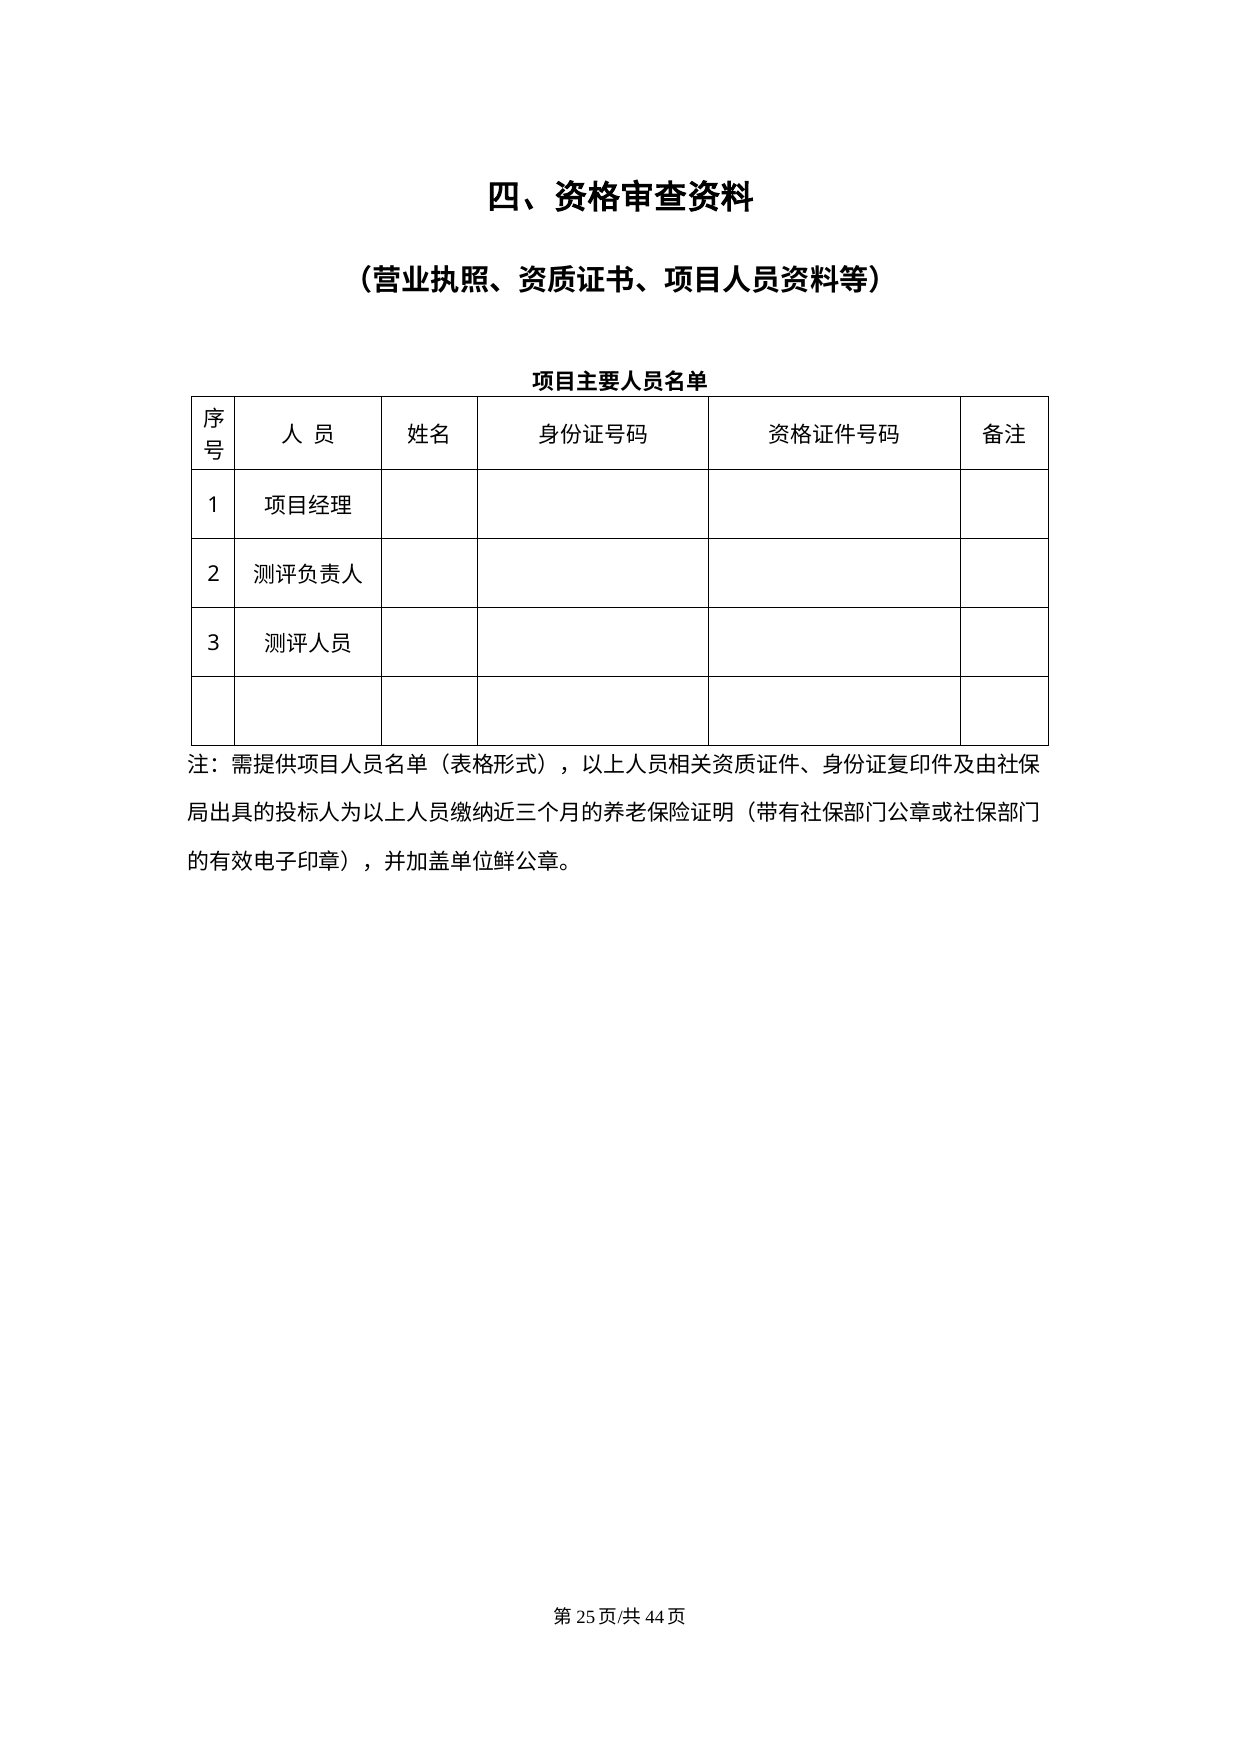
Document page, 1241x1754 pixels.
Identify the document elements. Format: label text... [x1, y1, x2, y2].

table_header 备注 [961, 397, 1048, 469]
subtitle 四、资格审查资料 [187, 161, 1053, 226]
table_cell [478, 470, 708, 538]
table_cell 3 [192, 608, 234, 676]
table_cell [709, 470, 960, 538]
table_cell [961, 470, 1048, 538]
table_cell [382, 470, 477, 538]
table_header 身份证号码 [478, 397, 708, 469]
table_cell [961, 677, 1048, 745]
table_cell [961, 608, 1048, 676]
text 注：需提供项目人员名单（表格形式），以上人员相关资质证件、身份证复印件及由社保局出具的投标人为以上人员缴纳近三个月的养老保险证明（带有社保部门公章或社保部门的有效电子印章），并加盖单位鲜公章。 [187, 746, 1053, 876]
table_cell 1 [192, 470, 234, 538]
table_cell [382, 677, 477, 745]
table_header 姓名 [382, 397, 477, 469]
text 项目主要人员名单 [187, 363, 1053, 396]
subtitle （营业执照、资质证书、项目人员资料等） [187, 245, 1053, 310]
table_cell [709, 677, 960, 745]
table_header 人 员 [235, 397, 381, 469]
table_cell [382, 608, 477, 676]
table_cell 项目经理 [235, 470, 381, 538]
table_cell [478, 608, 708, 676]
table_cell [961, 539, 1048, 607]
table_cell 测评负责人 [235, 539, 381, 607]
table_header 资格证件号码 [709, 397, 960, 469]
table_cell [192, 677, 234, 745]
table_cell 2 [192, 539, 234, 607]
table_cell 测评人员 [235, 608, 381, 676]
table_cell [382, 539, 477, 607]
table_cell [235, 677, 381, 745]
table_cell [478, 539, 708, 607]
table_cell [478, 677, 708, 745]
table_cell [709, 539, 960, 607]
table_header 序号 [192, 397, 234, 469]
table_cell [709, 608, 960, 676]
